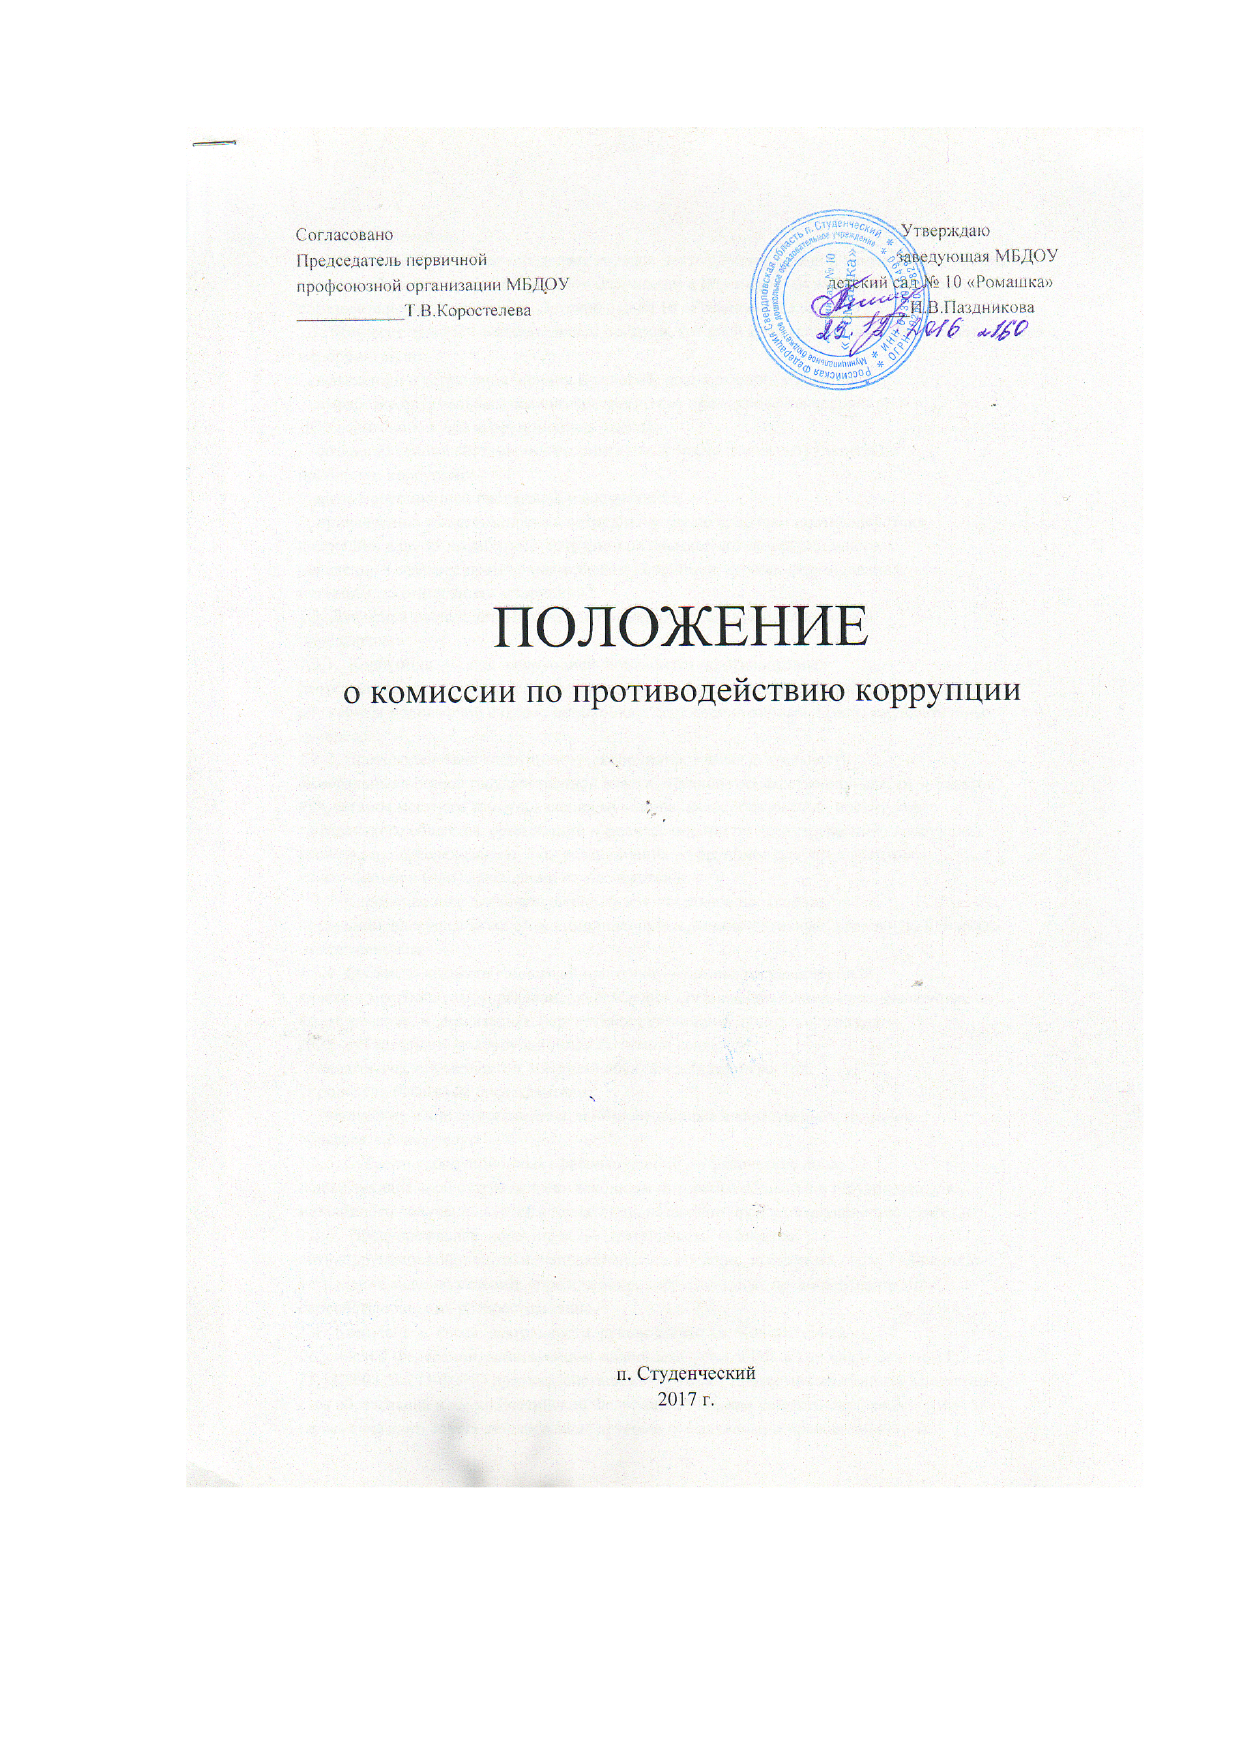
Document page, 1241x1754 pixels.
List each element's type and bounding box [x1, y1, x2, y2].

picture [177, 118, 1152, 1496]
